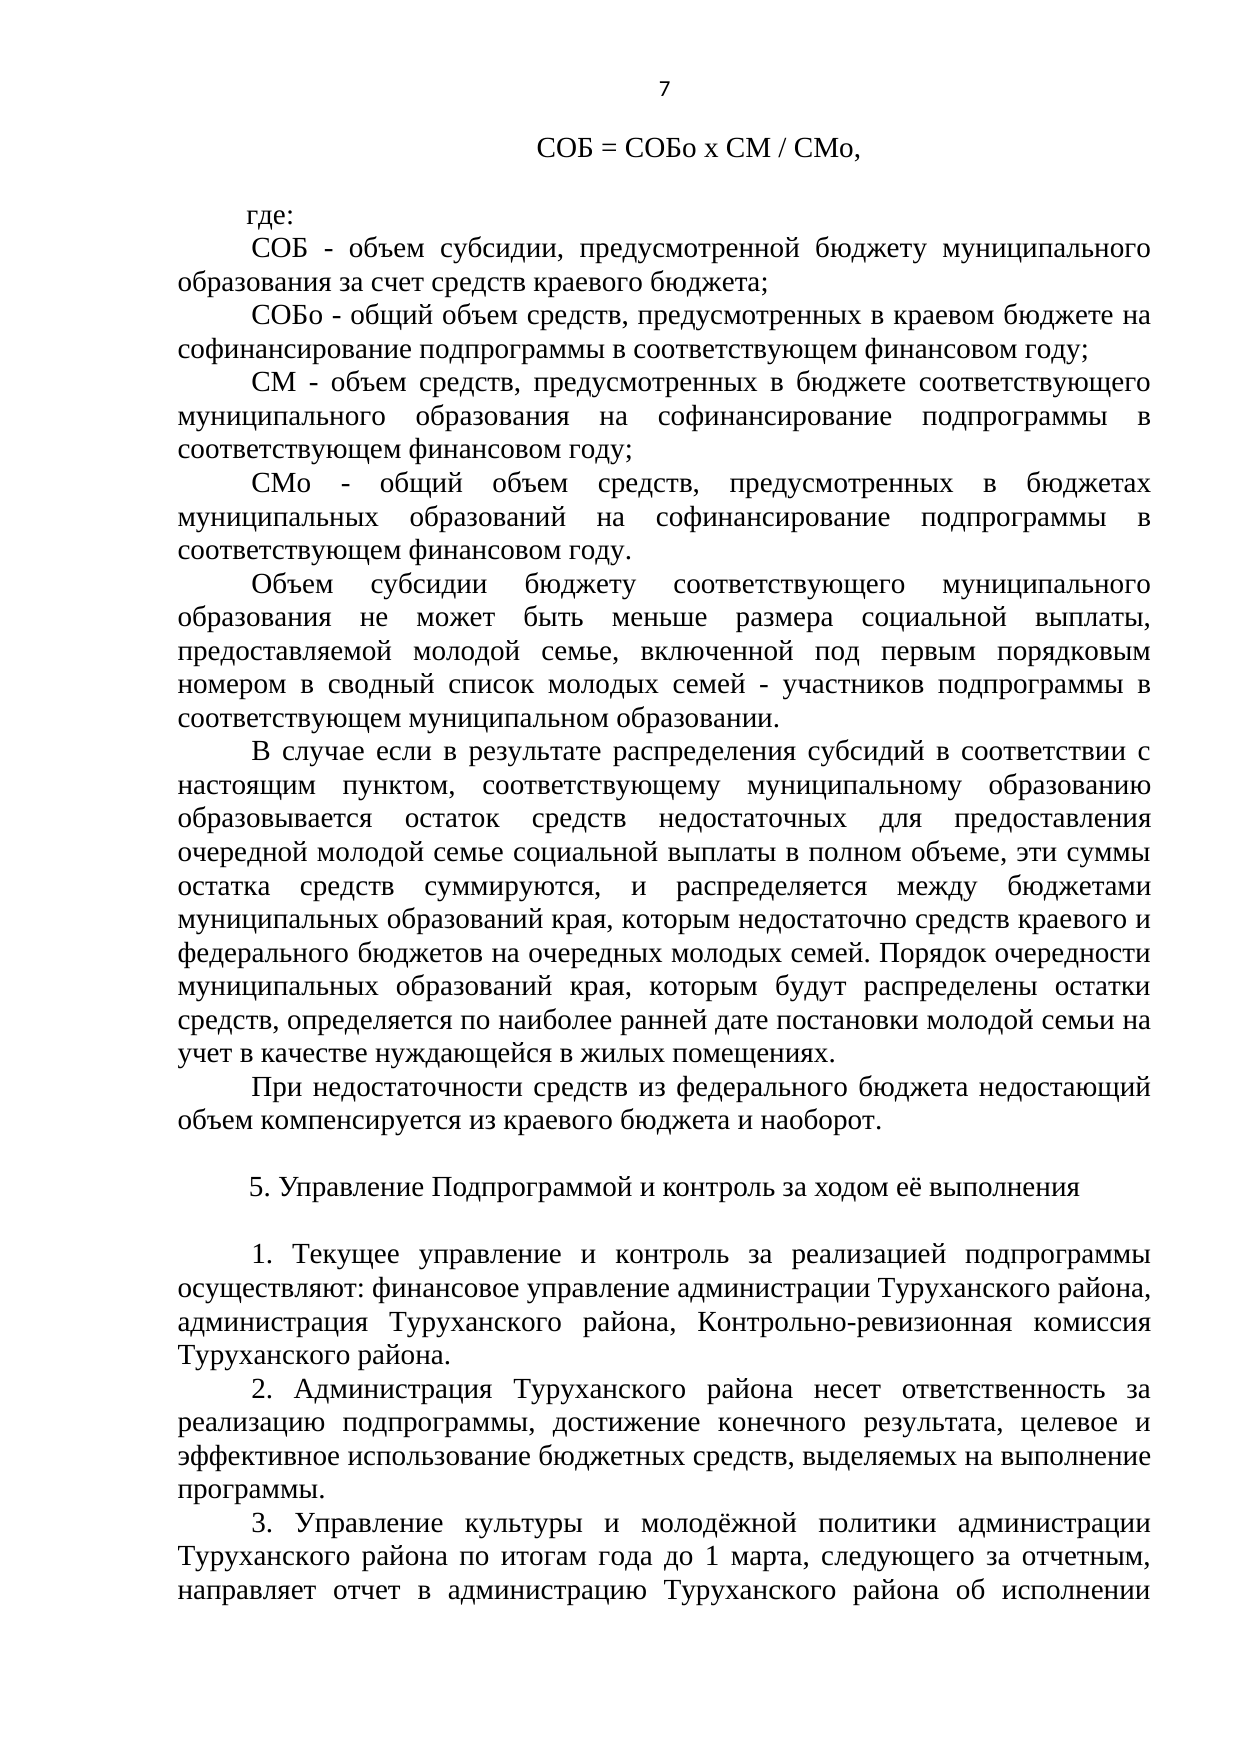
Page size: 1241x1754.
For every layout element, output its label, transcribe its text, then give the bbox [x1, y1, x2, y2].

text При недостаточности средств из федерального бюджета недостающий объем компенсируется из краевого бюджета и наоборот. [177, 1069, 1152, 1136]
text СОБ = СОБо x СМ / СМо, [177, 130, 1152, 163]
text 2. Администрация Туруханского района несет ответственность за реализацию подпрограммы, достижение конечного результата, целевое и эффективное использование бюджетных средств, выделяемых на выполнение программы. [177, 1371, 1152, 1505]
text где: [177, 197, 1152, 230]
text СОБ - объем субсидии, предусмотренной бюджету муниципального образования за счет средств краевого бюджета; [177, 230, 1152, 297]
text СМ - объем средств, предусмотренных в бюджете соответствующего муниципального образования на софинансирование подпрограммы в соответствующем финансовом году; [177, 364, 1152, 465]
text Объем субсидии бюджету соответствующего муниципального образования не может быть меньше размера социальной выплаты, предоставляемой молодой семье, включенной под первым порядковым номером в сводный список молодых семей - участников подпрограммы в соответствующем муниципальном образовании. [177, 566, 1152, 733]
text 5. Управление Подпрограммой и контроль за ходом её выполнения [177, 1169, 1152, 1203]
text В случае если в результате распределения субсидий в соответствии с настоящим пунктом, соответствующему муниципальному образованию образовывается остаток средств недостаточных для предоставления очередной молодой семье социальной выплаты в полном объеме, эти суммы остатка средств суммируются, и распределяется между бюджетами муниципальных образований края, которым недостаточно средств краевого и федерального бюджетов на очередных молодых семей. Порядок очередности муниципальных образований края, которым будут распределены остатки средств, определяется по наиболее ранней дате постановки молодой семьи на учет в качестве нуждающейся в жилых помещениях. [177, 733, 1152, 1069]
text 1. Текущее управление и контроль за реализацией подпрограммы осуществляют: финансовое управление администрации Туруханского района, администрация Туруханского района, Контрольно-ревизионная комиссия Туруханского района. [177, 1237, 1152, 1371]
text СМо - общий объем средств, предусмотренных в бюджетах муниципальных образований на софинансирование подпрограммы в соответствующем финансовом году. [177, 465, 1152, 566]
text СОБо - общий объем средств, предусмотренных в краевом бюджете на софинансирование подпрограммы в соответствующем финансовом году; [177, 297, 1152, 364]
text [177, 1505, 1152, 1606]
